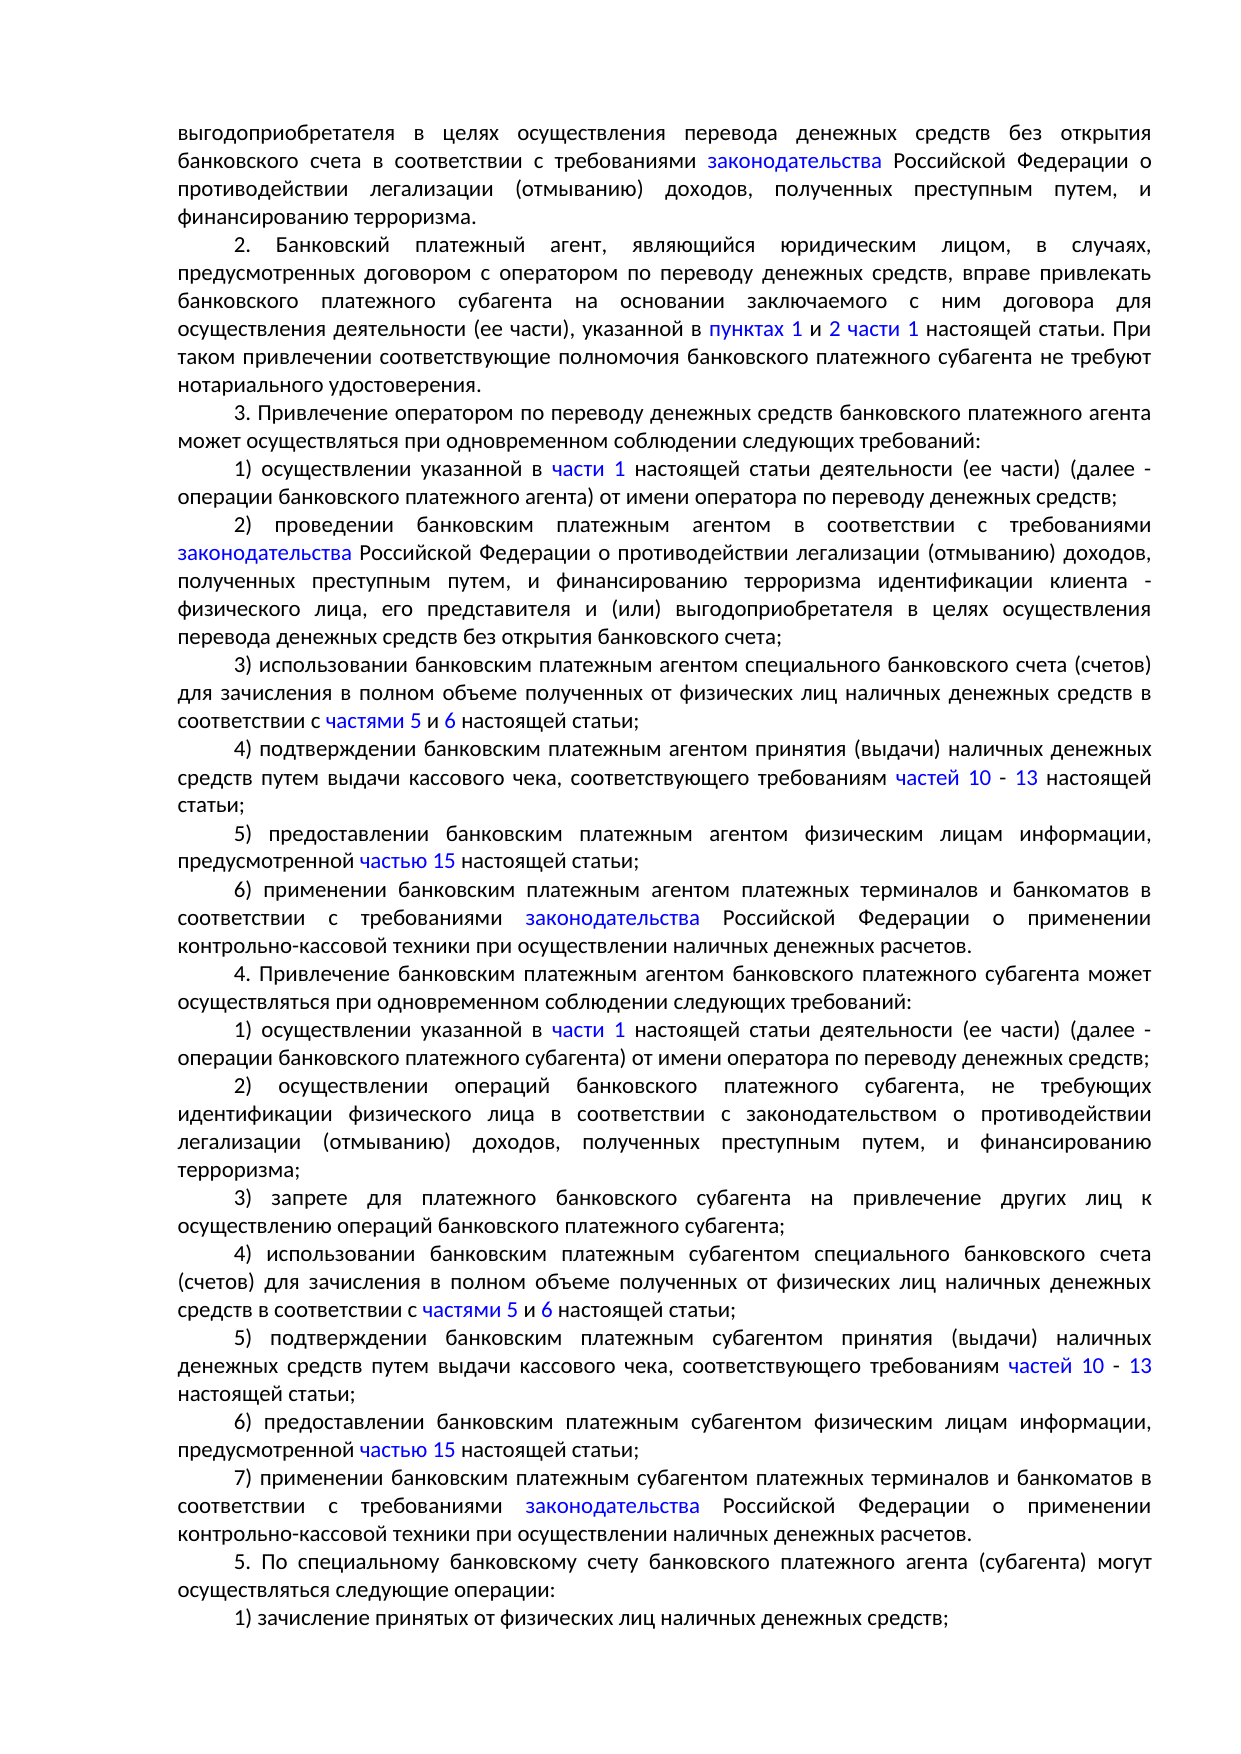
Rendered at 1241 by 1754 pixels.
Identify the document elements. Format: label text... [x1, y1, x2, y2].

text 5. По специальному банковскому счету банковского платежного агента (субагента) могут осуществляться следующие операции: [177, 1547, 1152, 1603]
text 5) подтверждении банковским платежным субагентом принятия (выдачи) наличных денежных средств путем выдачи кассового чека, соответствующего требованиям частей 10 - 13 настоящей статьи; [177, 1323, 1152, 1407]
text 6) применении банковским платежным агентом платежных терминалов и банкоматов в соответствии с требованиями законодательства Российской Федерации о применении контрольно-кассовой техники при осуществлении наличных денежных расчетов. [177, 875, 1152, 959]
text 2. Банковский платежный агент, являющийся юридическим лицом, в случаях, предусмотренных договором с оператором по переводу денежных средств, вправе привлекать банковского платежного субагента на основании заключаемого с ним договора для осуществления деятельности (ее части), указанной в пунктах 1 и 2 части 1 настоящей статьи. При таком привлечении соответствующие полномочия банковского платежного субагента не требуют нотариального удостоверения. [177, 230, 1152, 398]
text 1) зачисление принятых от физических лиц наличных денежных средств; [177, 1603, 1152, 1631]
text 2) осуществлении операций банковского платежного субагента, не требующих идентификации физического лица в соответствии с законодательством о противодействии легализации (отмыванию) доходов, полученных преступным путем, и финансированию терроризма; [177, 1071, 1152, 1183]
text 2) проведении банковским платежным агентом в соответствии с требованиями законодательства Российской Федерации о противодействии легализации (отмыванию) доходов, полученных преступным путем, и финансированию терроризма идентификации клиента - физического лица, его представителя и (или) выгодоприобретателя в целях осуществления перевода денежных средств без открытия банковского счета; [177, 510, 1152, 651]
text 5) предоставлении банковским платежным агентом физическим лицам информации, предусмотренной частью 15 настоящей статьи; [177, 819, 1152, 875]
text 1) осуществлении указанной в части 1 настоящей статьи деятельности (ее части) (далее - операции банковского платежного субагента) от имени оператора по переводу денежных средств; [177, 1015, 1152, 1071]
text 3. Привлечение оператором по переводу денежных средств банковского платежного агента может осуществляться при одновременном соблюдении следующих требований: [177, 398, 1152, 454]
text 1) осуществлении указанной в части 1 настоящей статьи деятельности (ее части) (далее - операции банковского платежного агента) от имени оператора по переводу денежных средств; [177, 454, 1152, 510]
text 3) запрете для платежного банковского субагента на привлечение других лиц к осуществлению операций банковского платежного субагента; [177, 1183, 1152, 1239]
text 3) использовании банковским платежным агентом специального банковского счета (счетов) для зачисления в полном объеме полученных от физических лиц наличных денежных средств в соответствии с частями 5 и 6 настоящей статьи; [177, 651, 1152, 734]
text 4. Привлечение банковским платежным агентом банковского платежного субагента может осуществляться при одновременном соблюдении следующих требований: [177, 959, 1152, 1015]
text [177, 118, 1152, 230]
text 7) применении банковским платежным субагентом платежных терминалов и банкоматов в соответствии с требованиями законодательства Российской Федерации о применении контрольно-кассовой техники при осуществлении наличных денежных расчетов. [177, 1463, 1152, 1547]
text 6) предоставлении банковским платежным субагентом физическим лицам информации, предусмотренной частью 15 настоящей статьи; [177, 1407, 1152, 1463]
text 4) подтверждении банковским платежным агентом принятия (выдачи) наличных денежных средств путем выдачи кассового чека, соответствующего требованиям частей 10 - 13 настоящей статьи; [177, 734, 1152, 819]
text 4) использовании банковским платежным субагентом специального банковского счета (счетов) для зачисления в полном объеме полученных от физических лиц наличных денежных средств в соответствии с частями 5 и 6 настоящей статьи; [177, 1239, 1152, 1323]
